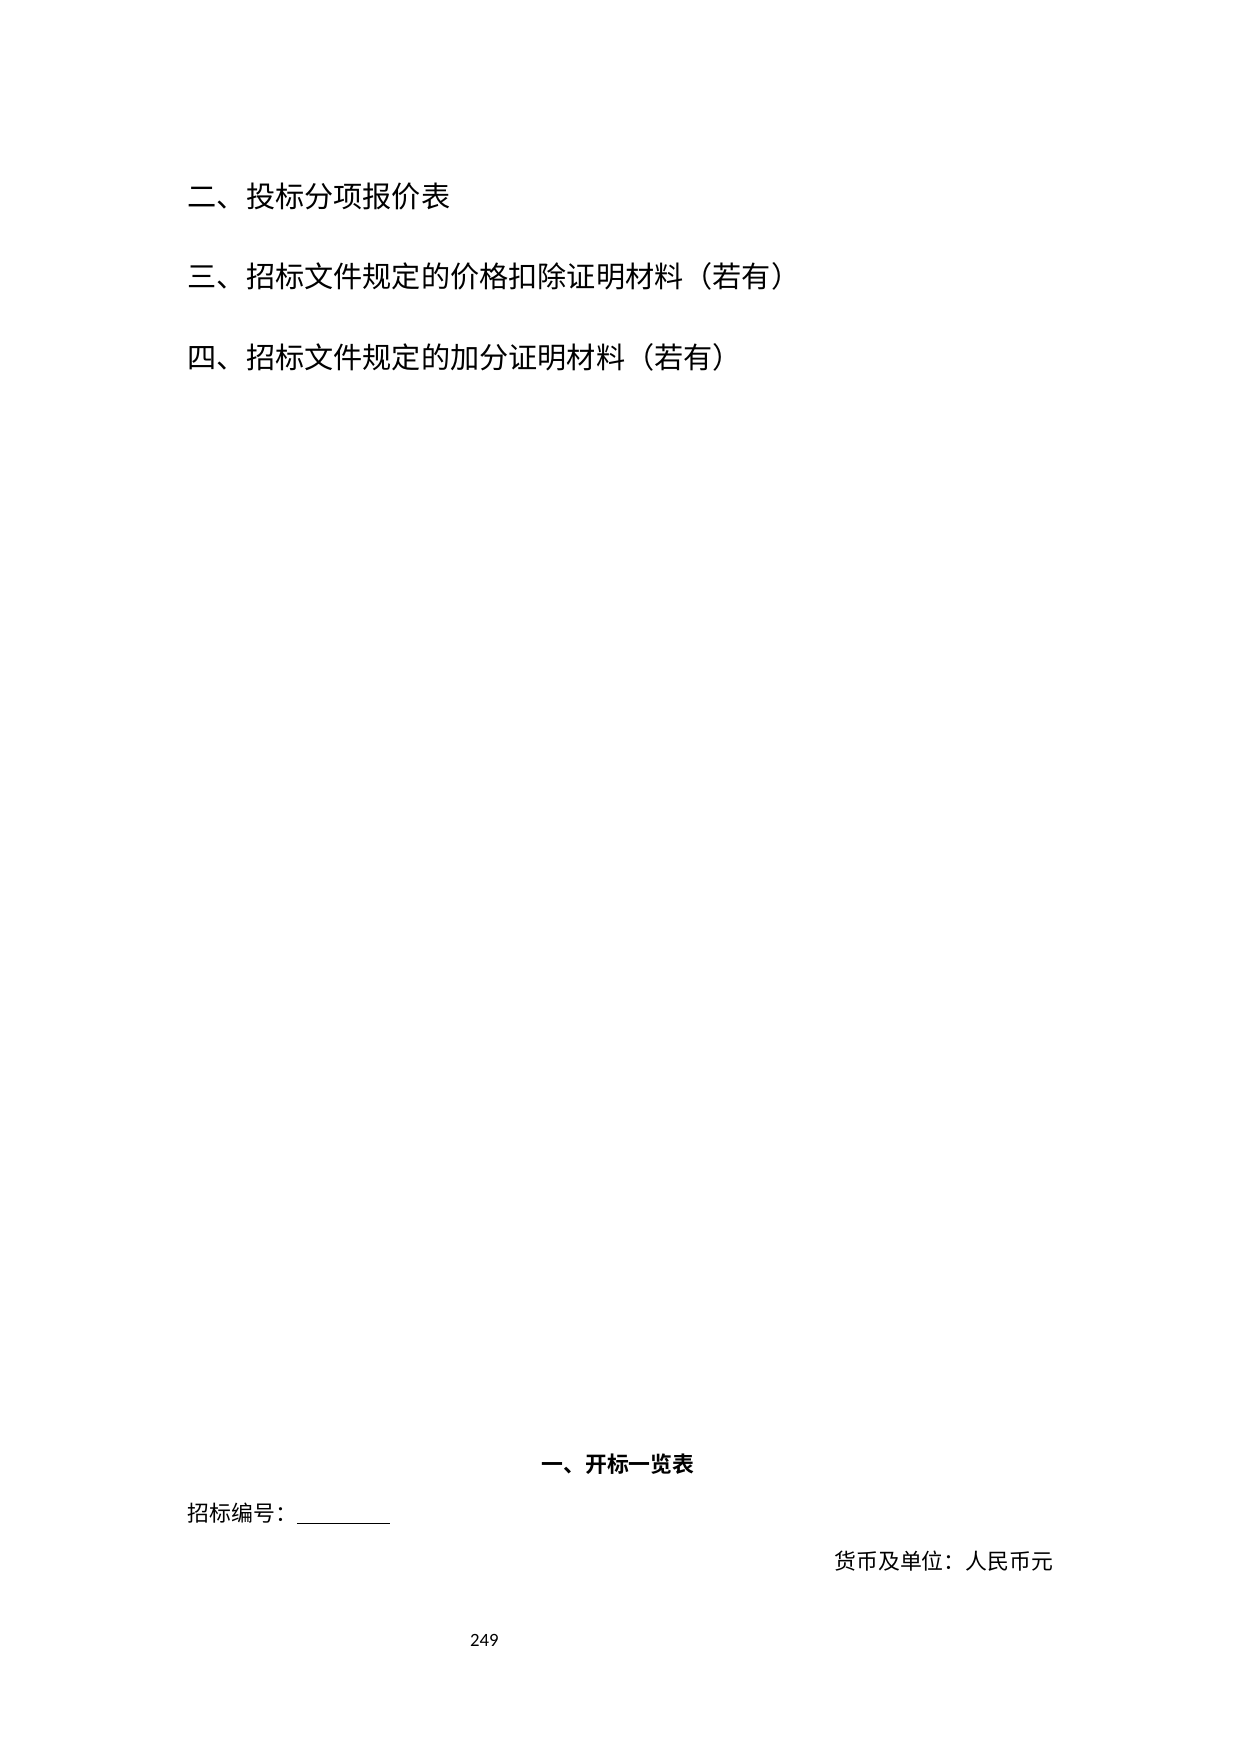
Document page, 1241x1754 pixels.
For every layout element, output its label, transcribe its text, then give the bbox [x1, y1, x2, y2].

text 货币及单位：人民币元 [187, 1543, 1053, 1576]
text 二、投标分项报价表 [187, 162, 1053, 227]
text 一、开标一览表 [187, 1447, 1053, 1479]
text 招标编号： [187, 1495, 1053, 1528]
text 三、招标文件规定的价格扣除证明材料（若有） [187, 243, 1053, 308]
text 四、招标文件规定的加分证明材料（若有） [187, 323, 1053, 388]
